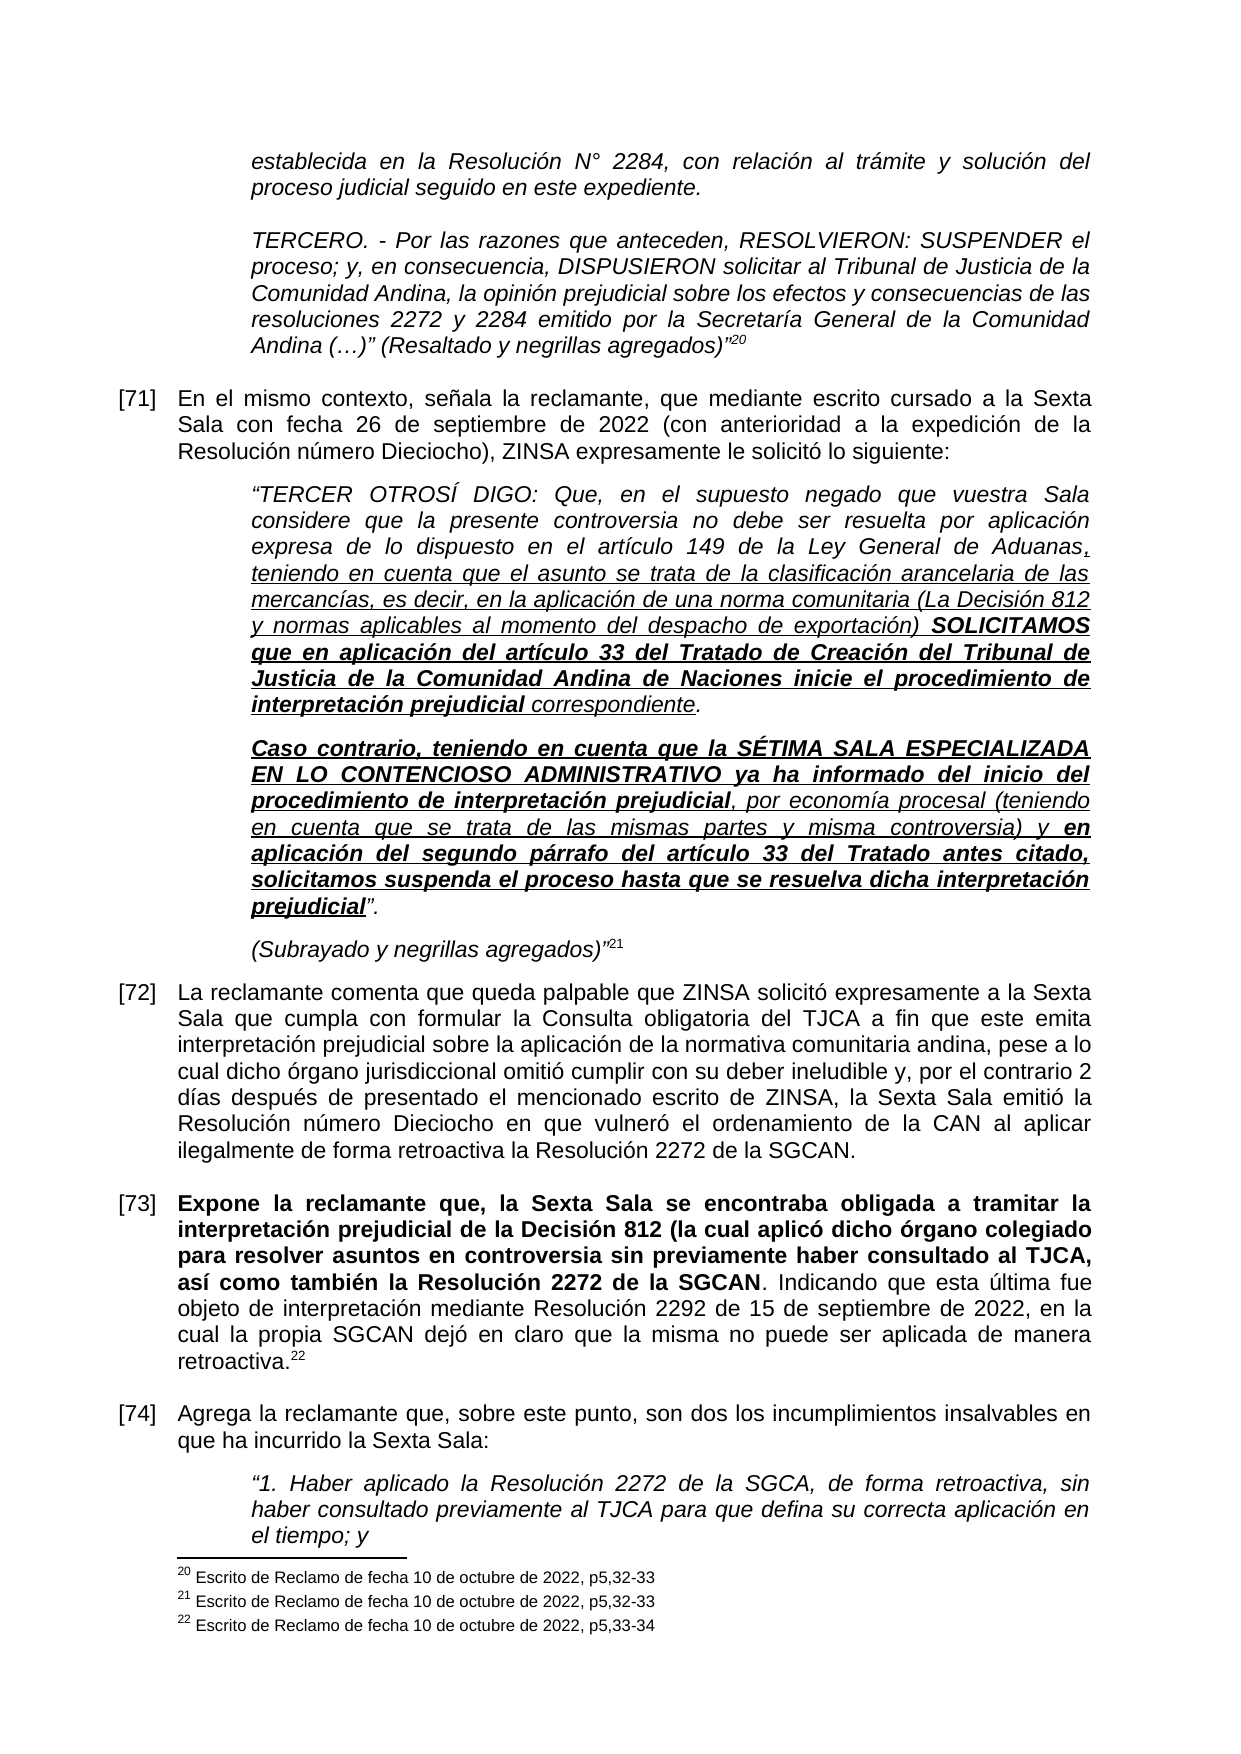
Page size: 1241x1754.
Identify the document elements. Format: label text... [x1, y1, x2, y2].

list En el mismo contexto, señala la reclamante, que mediante escrito cursado a la Sexta Sala con fecha 26 de septiembre de 2022 (con anterioridad a la expedición de la Resolución número Dieciocho), ZINSA expresamente le solicitó lo siguiente: [118, 385, 1092, 464]
text (Subrayado y negrillas agregados)” [251, 936, 1092, 962]
text “1. Haber aplicado la Resolución 2272 de la SGCA, de forma retroactiva, sin haber consultado previamente al TJCA para que defina su correcta aplicación en el tiempo; y [251, 1470, 1092, 1549]
text Caso contrario, teniendo en cuenta que la SÉTIMA SALA ESPECIALIZADA EN LO CONTENCIOSO ADMINISTRATIVO ya ha informado del inicio del procedimiento de interpretación prejudicial, por economía procesal (teniendo en cuenta que se trata de las mismas partes y misma controversia) y en aplicación del segundo párrafo del artículo 33 del Tratado antes citado, solicitamos suspenda el proceso hasta que se resuelva dicha interpretación prejudicial”. [251, 734, 1092, 919]
list TERCERO. - Por las razones que anteceden, RESOLVIERON: SUSPENDER el proceso; y, en consecuencia, DISPUSIERON solicitar al Tribunal de Justicia de la Comunidad Andina, la opinión prejudicial sobre los efectos y consecuencias de las resoluciones 2272 y 2284 emitido por la Secretaría General de la Comunidad Andina (…)” (Resaltado y negrillas agregados)” [251, 227, 1092, 358]
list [251, 148, 1092, 200]
list Agrega la reclamante que, sobre este punto, son dos los incumplimientos insalvables en que ha incurrido la Sexta Sala: [118, 1400, 1092, 1453]
list La reclamante comenta que queda palpable que ZINSA solicitó expresamente a la Sexta Sala que cumpla con formular la Consulta obligatoria del TJCA a fin que este emita interpretación prejudicial sobre la aplicación de la normativa comunitaria andina, pese a lo cual dicho órgano jurisdiccional omitió cumplir con su deber ineludible y, por el contrario 2 días después de presentado el mencionado escrito de ZINSA, la Sexta Sala emitió la Resolución número Dieciocho en que vulneró el ordenamiento de la CAN al aplicar ilegalmente de forma retroactiva la Resolución 2272 de la SGCAN. [118, 979, 1092, 1163]
list Expone la reclamante que, la Sexta Sala se encontraba obligada a tramitar la interpretación prejudicial de la Decisión 812 (la cual aplicó dicho órgano colegiado para resolver asuntos en controversia sin previamente haber consultado al TJCA, así como también la Resolución 2272 de la SGCAN. Indicando que esta última fue objeto de interpretación mediante Resolución 2292 de 15 de septiembre de 2022, en la cual la propia SGCAN dejó en claro que la misma no puede ser aplicada de manera retroactiva. [118, 1189, 1092, 1374]
text “TERCER OTROSÍ DIGO: Que, en el supuesto negado que vuestra Sala considere que la presente controversia no debe ser resuelta por aplicación expresa de lo dispuesto en el artículo 149 de la Ley General de Aduanas, teniendo en cuenta que el asunto se trata de la clasificación arancelaria de las mercancías, es decir, en la aplicación de una norma comunitaria (La Decisión 812 y normas aplicables al momento del despacho de exportación) SOLICITAMOS que en aplicación del artículo 33 del Tratado de Creación del Tribunal de Justicia de la Comunidad Andina de Naciones inicie el procedimiento de interpretación prejudicial correspondiente. [251, 481, 1092, 718]
